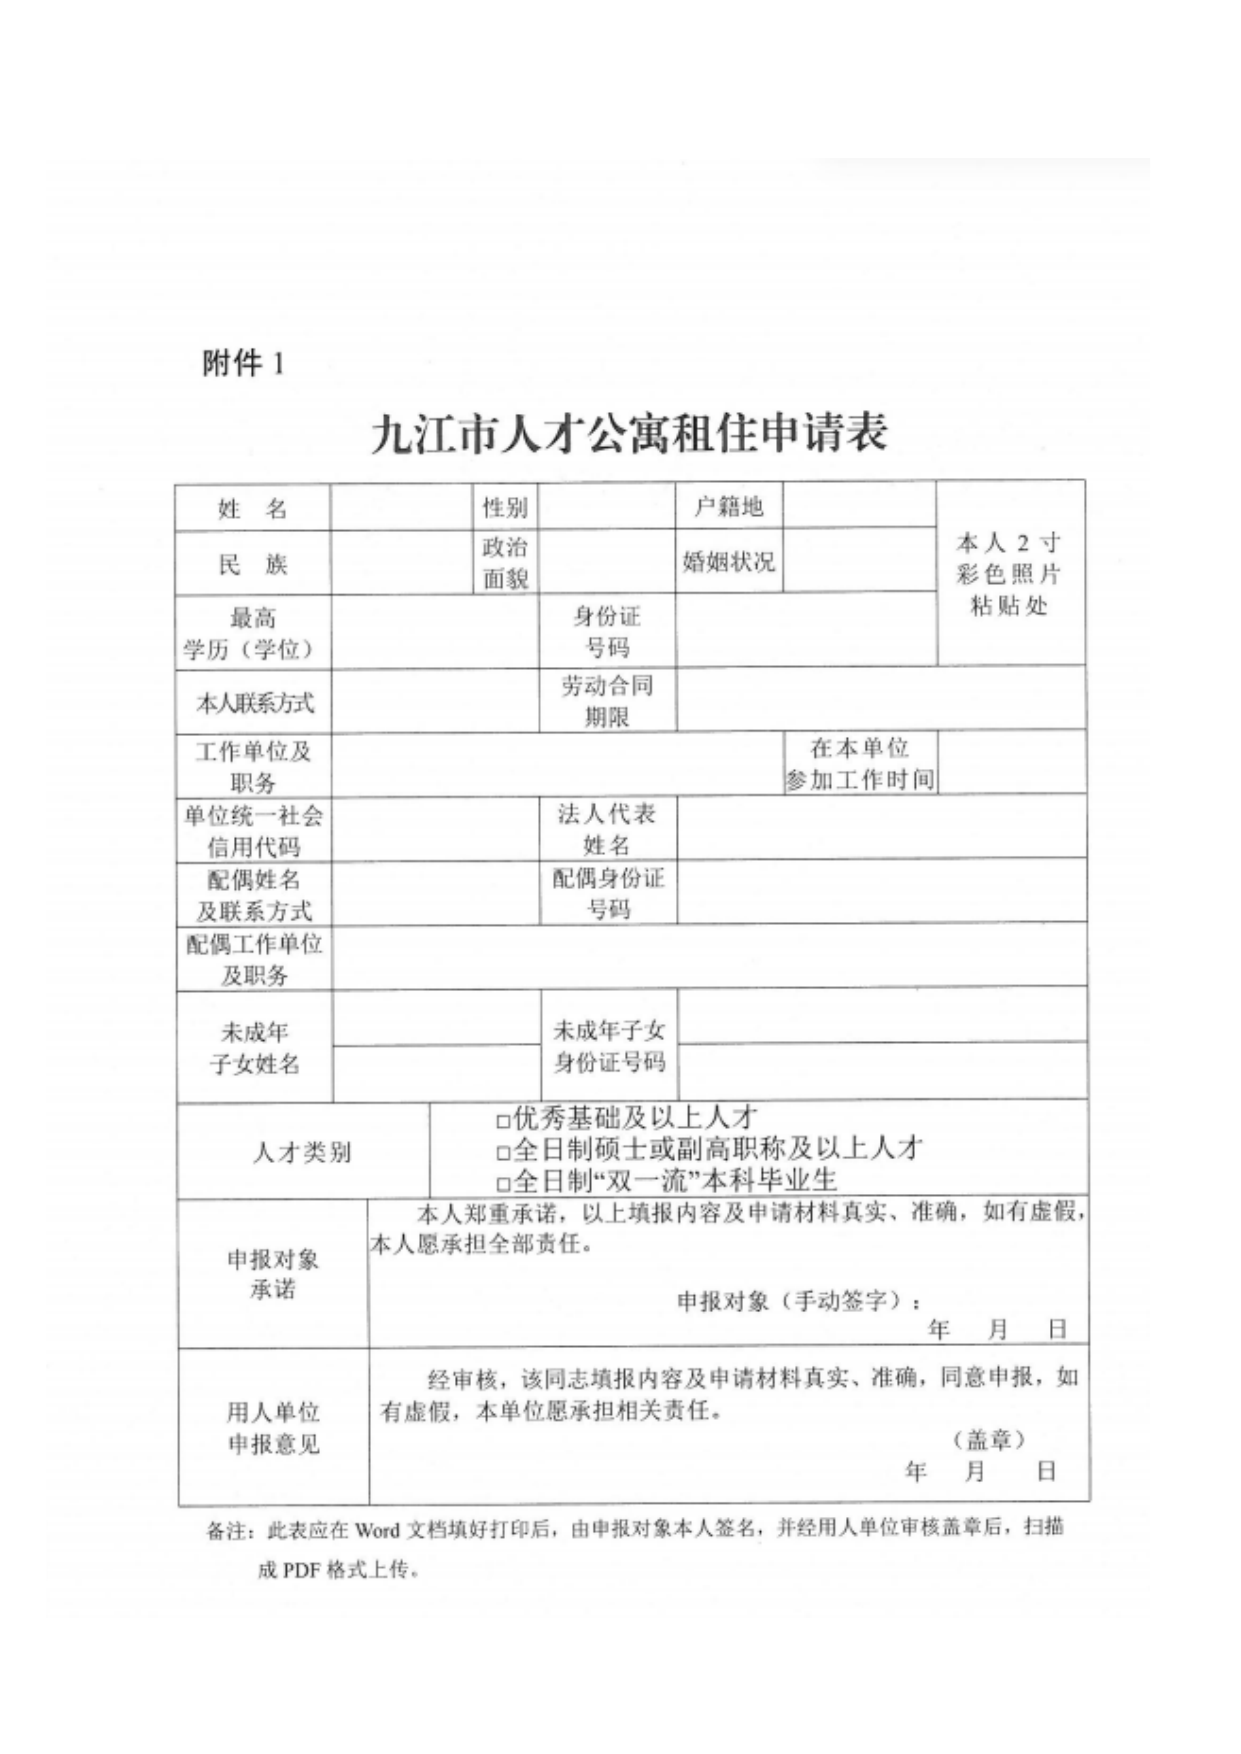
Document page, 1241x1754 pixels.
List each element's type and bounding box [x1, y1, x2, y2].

picture [46, 158, 1150, 1618]
